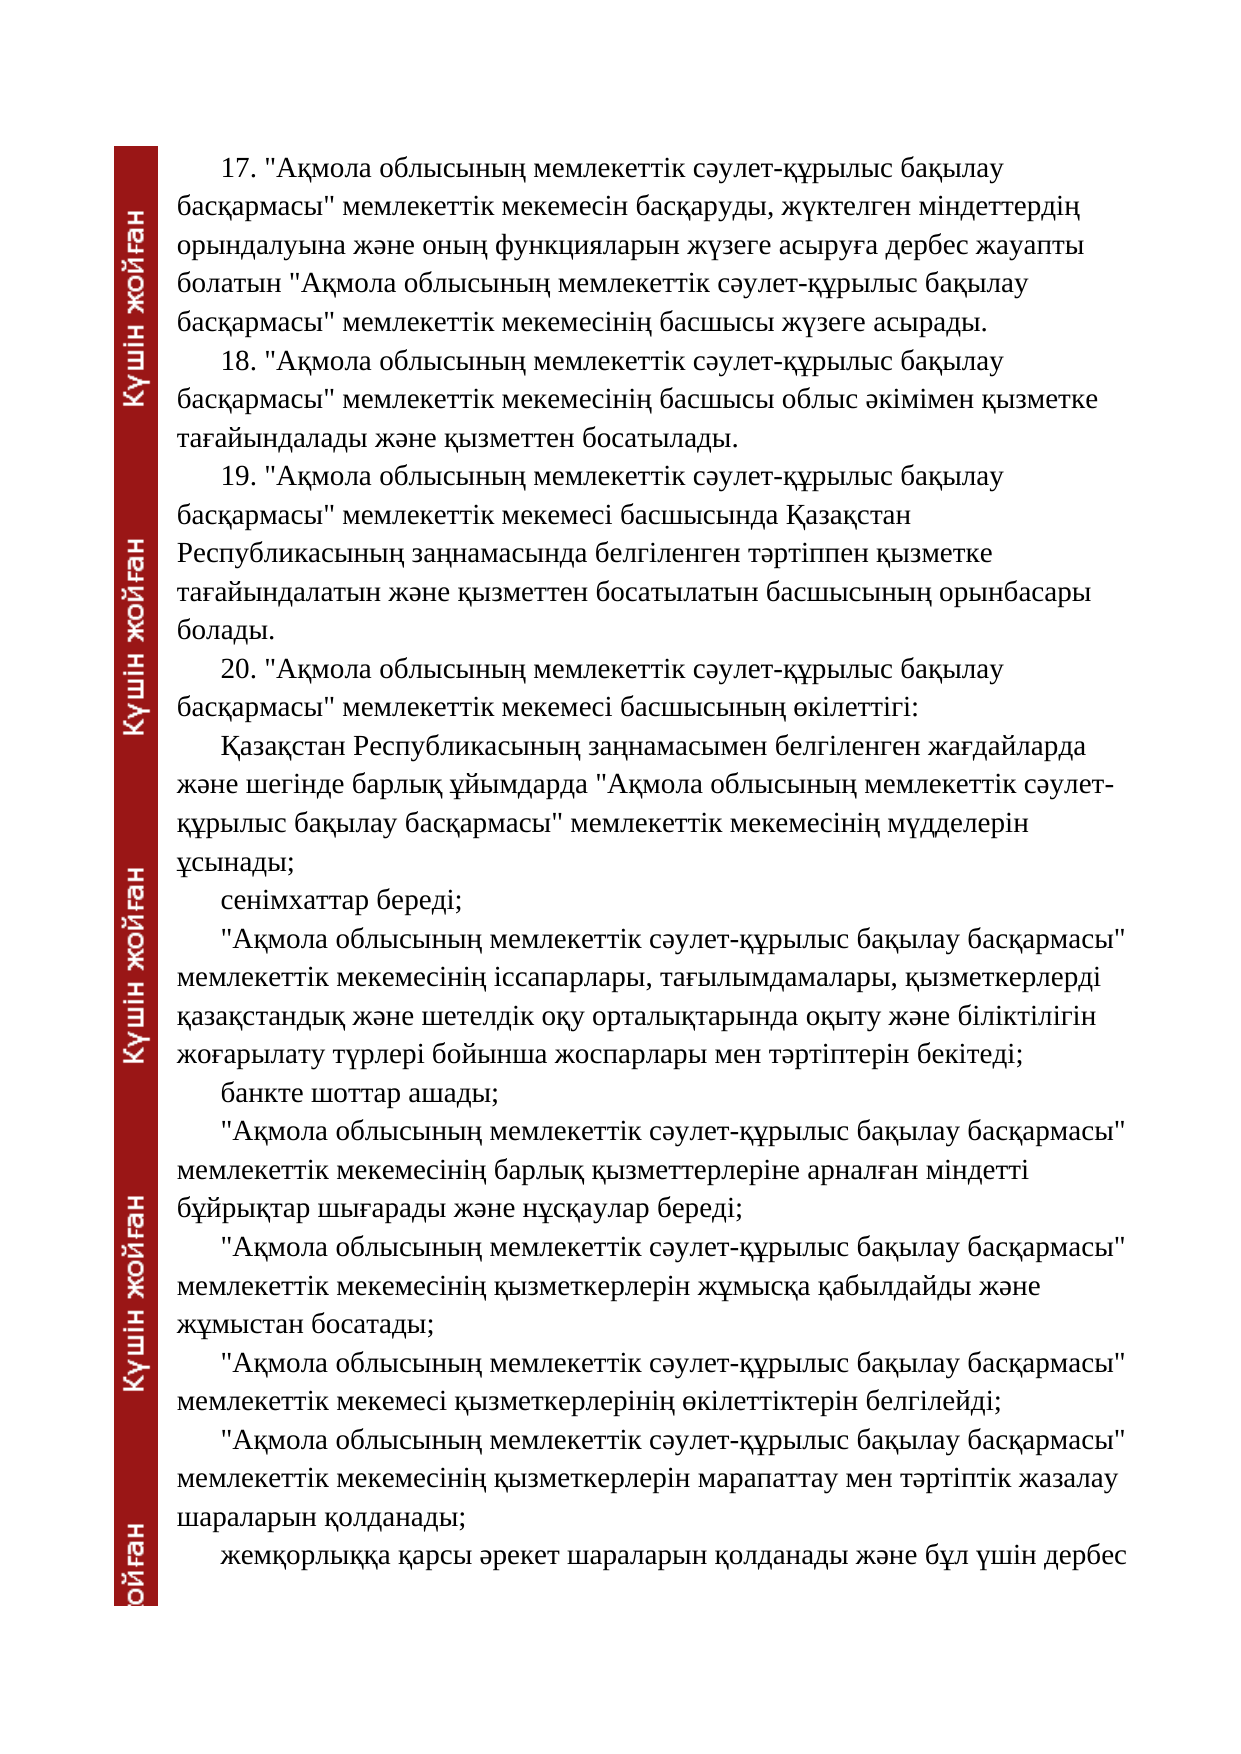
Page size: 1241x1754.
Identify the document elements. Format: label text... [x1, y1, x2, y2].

picture [114, 1571, 158, 1606]
picture [114, 146, 158, 150]
